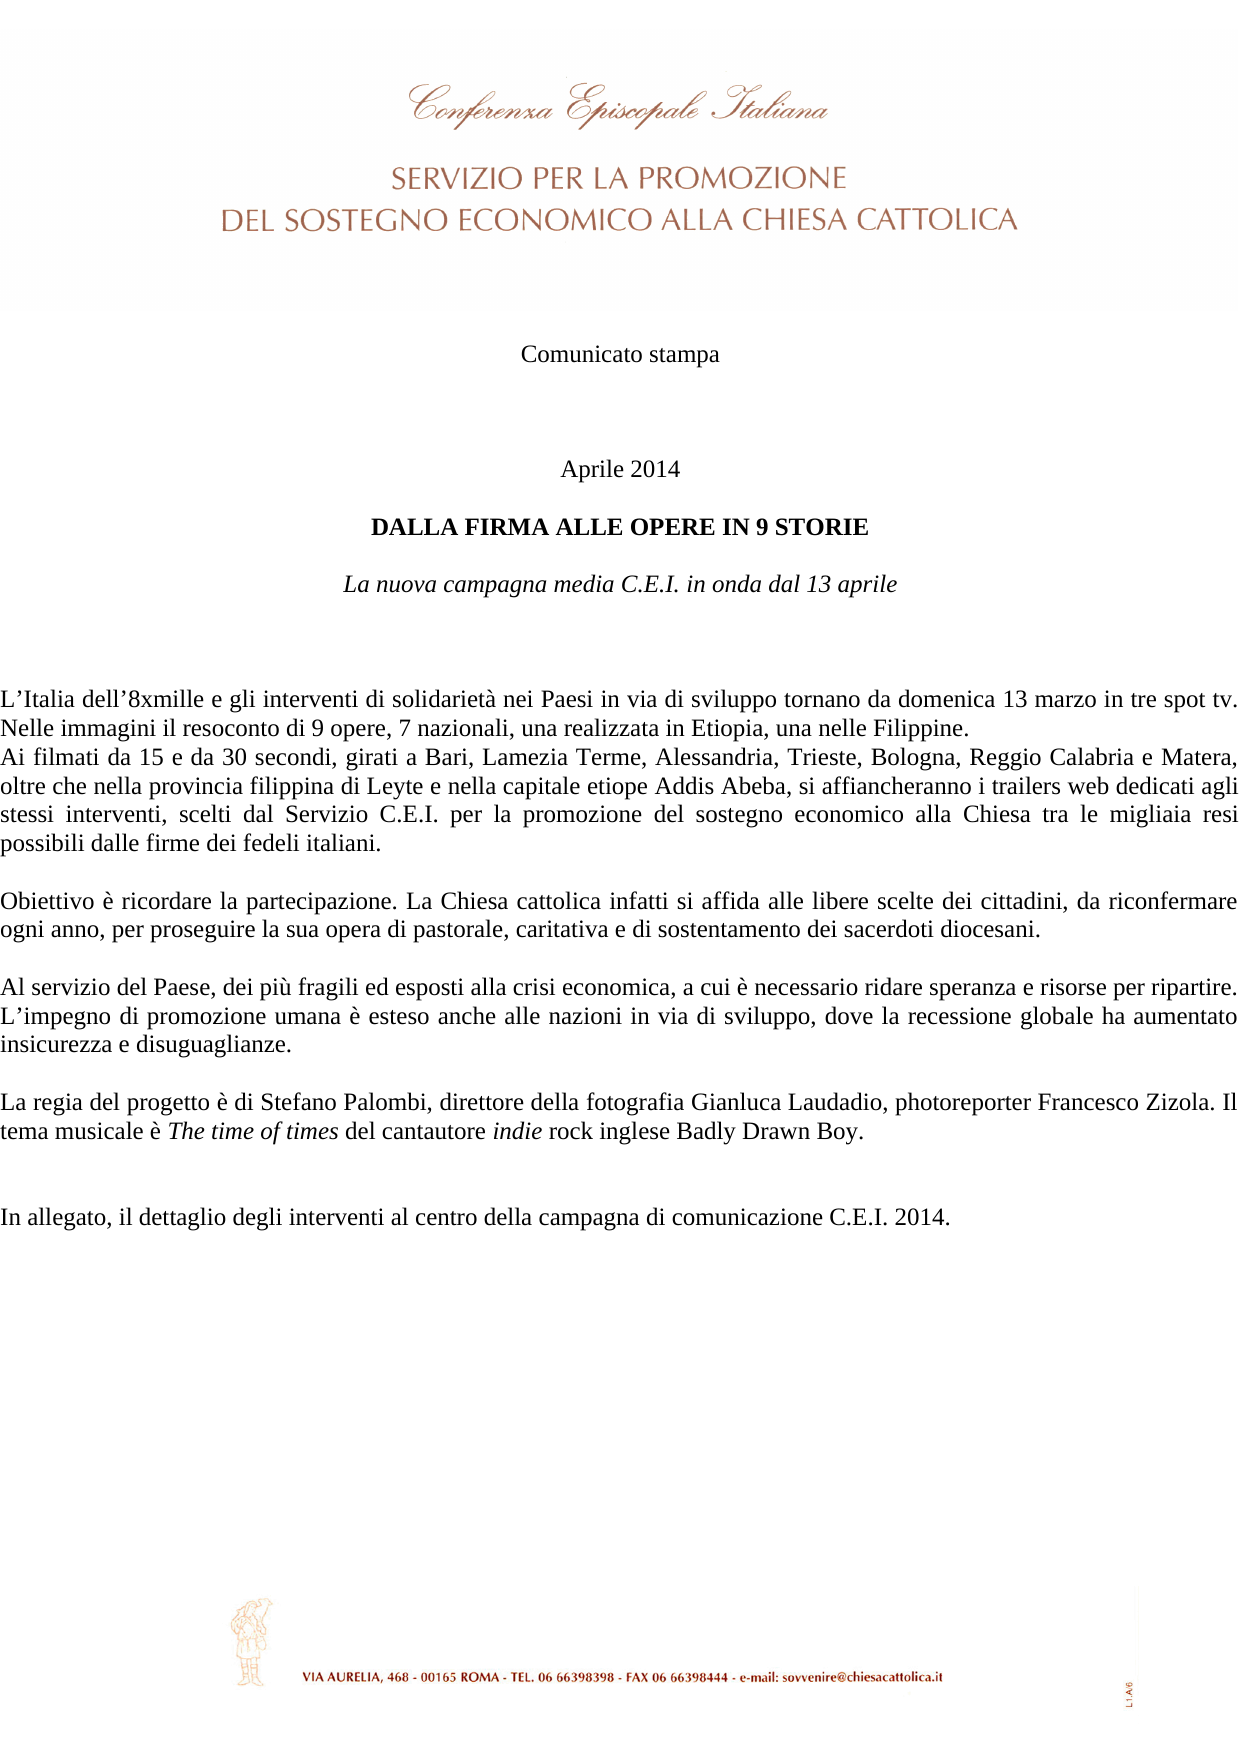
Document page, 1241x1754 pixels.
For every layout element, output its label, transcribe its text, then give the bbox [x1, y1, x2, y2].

text In allegato, il dettaglio degli interventi al centro della campagna di comunicazione C.E.I. 2014. [0, 1202, 1240, 1231]
text Aprile 2014 [0, 454, 1240, 483]
text La regia del progetto è di Stefano Palombi, direttore della fotografia Gianluca Laudadio, photoreporter Francesco Zizola. Il tema musicale è The time of times del cantautore indie rock inglese Badly Drawn Boy. [0, 1087, 1240, 1144]
text La nuova campagna media C.E.I. in onda dal 13 aprile [0, 569, 1240, 598]
text Al servizio del Paese, dei più fragili ed esposti alla crisi economica, a cui è necessario ridare speranza e risorse per ripartire. L’impegno di promozione umana è esteso anche alle nazioni in via di sviluppo, dove la recessione globale ha aumentato insicurezza e disuguaglianze. [0, 972, 1240, 1058]
text DALLA FIRMA ALLE OPERE IN 9 STORIE [0, 512, 1240, 541]
text Comunicato stampa [0, 339, 1240, 368]
picture [101, 1586, 1139, 1725]
picture [0, 29, 1238, 311]
text L’Italia dell’8xmille e gli interventi di solidarietà nei Paesi in via di sviluppo tornano da domenica 13 marzo in tre spot tv. Nelle immagini il resoconto di 9 opere, 7 nazionali, una realizzata in Etiopia, una nelle Filippine. [0, 684, 1240, 742]
text Obiettivo è ricordare la partecipazione. La Chiesa cattolica infatti si affida alle libere scelte dei cittadini, da riconfermare ogni anno, per proseguire la sua opera di pastorale, caritativa e di sostentamento dei sacerdoti diocesani. [0, 886, 1240, 943]
text Ai filmati da 15 e da 30 secondi, girati a Bari, Lamezia Terme, Alessandria, Trieste, Bologna, Reggio Calabria e Matera, oltre che nella provincia filippina di Leyte e nella capitale etiope Addis Abeba, si affiancheranno i trailers web dedicati agli stessi interventi, scelti dal Servizio C.E.I. per la promozione del sostegno economico alla Chiesa tra le migliaia resi possibili dalle firme dei fedeli italiani. [0, 742, 1240, 857]
